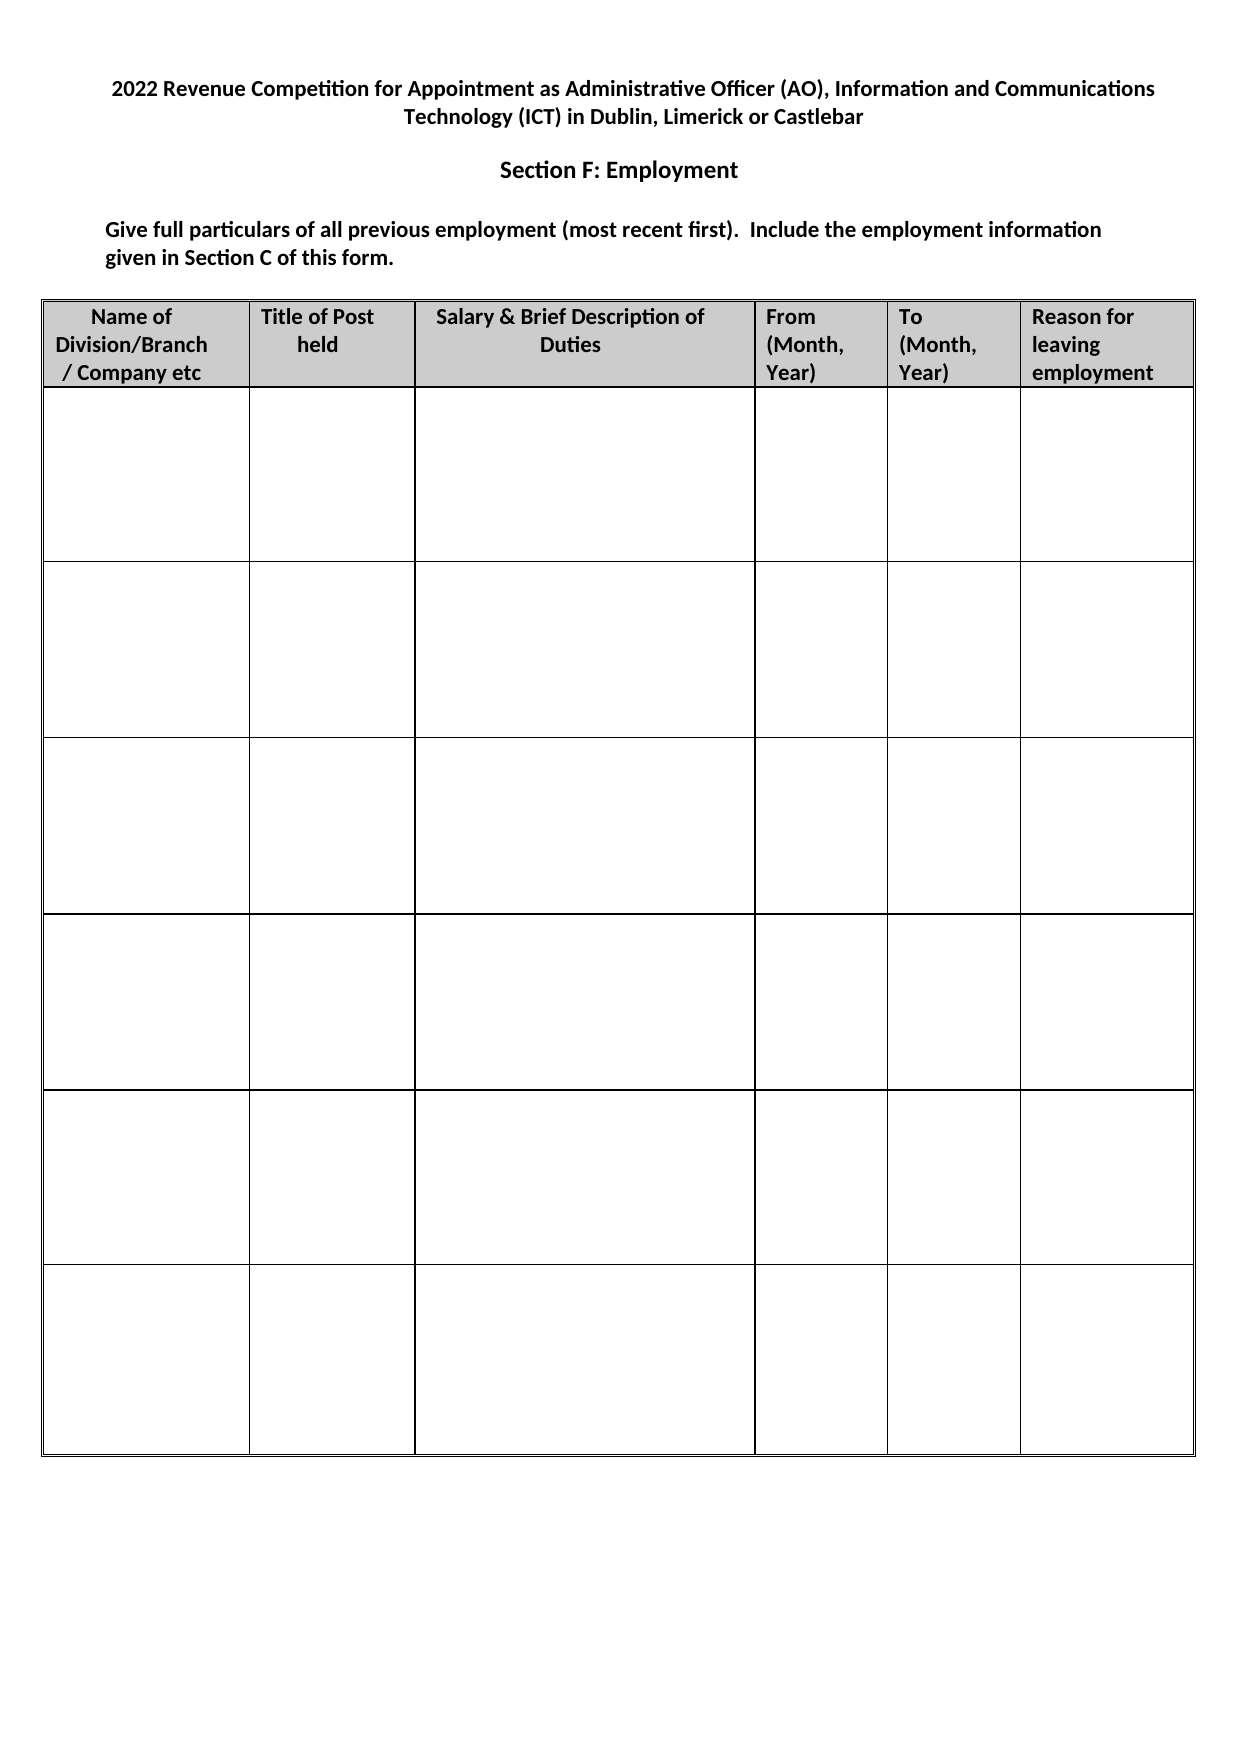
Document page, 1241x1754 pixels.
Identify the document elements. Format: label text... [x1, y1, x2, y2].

table_cell [250, 388, 414, 561]
table_cell [756, 915, 887, 1089]
table_cell [250, 562, 414, 736]
table_cell [44, 388, 249, 561]
table_cell [756, 388, 887, 561]
table_cell [250, 1091, 414, 1264]
table_cell [44, 1091, 249, 1264]
table_cell [756, 562, 887, 736]
table_header Name of Division/Branch/ Company etc [44, 302, 249, 386]
table_cell [888, 1091, 1020, 1264]
table_cell [888, 388, 1020, 561]
table_header To (Month, Year) [888, 302, 1020, 386]
text Section F: Employment [105, 154, 1133, 184]
table_header Reason for leaving employment [1021, 302, 1193, 386]
table_cell [250, 738, 414, 913]
table_cell [416, 562, 754, 736]
table_cell [888, 562, 1020, 736]
table_header Salary & Brief Description of Duties [416, 302, 754, 386]
table_cell [1021, 1091, 1193, 1264]
table_cell [756, 738, 887, 913]
table_cell [416, 1091, 754, 1264]
table_cell [416, 1265, 754, 1454]
table_cell [1021, 388, 1193, 561]
table_cell [44, 562, 249, 736]
table_cell [1021, 738, 1193, 913]
table_cell [44, 915, 249, 1089]
table_cell [44, 1265, 249, 1454]
table_cell [250, 1265, 414, 1454]
table_cell [888, 915, 1020, 1089]
table_cell [416, 915, 754, 1089]
table_cell [1021, 915, 1193, 1089]
table_cell [888, 1265, 1020, 1454]
table_cell [416, 388, 754, 561]
table_cell [416, 738, 754, 913]
table_cell [888, 738, 1020, 913]
table_header From (Month, Year) [756, 302, 887, 386]
table_cell [756, 1265, 887, 1454]
text Give full particulars of all previous employment (most recent first). Include the employment information given in Section C of this form. [105, 215, 1133, 271]
table_cell [250, 915, 414, 1089]
table_cell [756, 1091, 887, 1264]
table_cell [1021, 562, 1193, 736]
table_header Title of Post held [250, 302, 414, 386]
table_cell [1021, 1265, 1193, 1454]
table_cell [44, 738, 249, 913]
